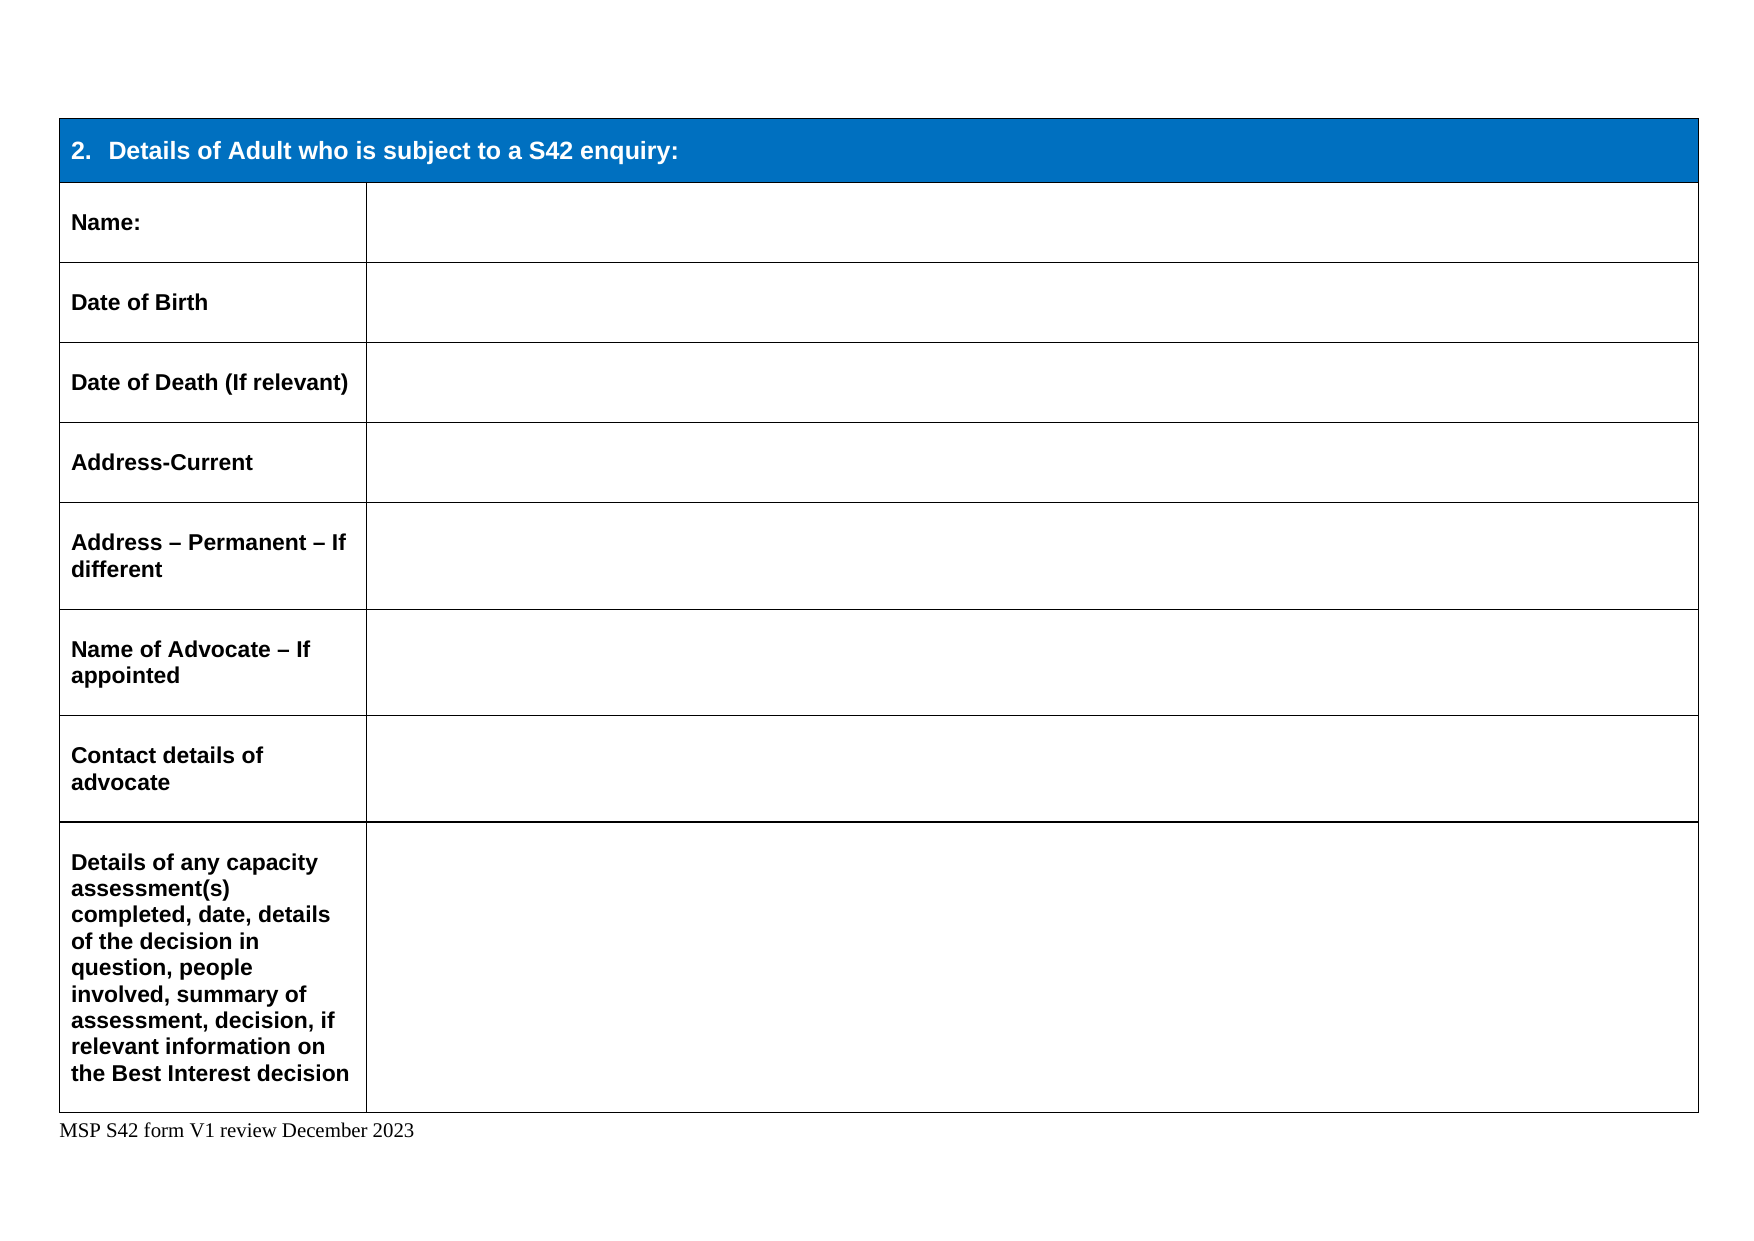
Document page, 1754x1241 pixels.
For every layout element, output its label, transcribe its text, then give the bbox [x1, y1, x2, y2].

table_cell Date of Death (If relevant) [60, 343, 366, 422]
table_cell [367, 716, 1698, 821]
table_cell Date of Birth [60, 263, 366, 342]
table_cell Address-Current [60, 423, 366, 502]
table_cell [367, 823, 1698, 1112]
table_cell [367, 503, 1698, 608]
table_cell Contact details of advocate [60, 716, 366, 821]
table_cell Name: [60, 183, 366, 262]
table_cell Details of any capacity assessment(s) completed, date, details of the decision in question, people involved, summary of assessment, decision, if relevant information on the Best Interest decision [60, 823, 366, 1112]
table_cell Name of Advocate – If appointed [60, 610, 366, 715]
table_header Details of Adult who is subject to a S42 enquiry: [60, 119, 1698, 182]
table_cell [367, 343, 1698, 422]
table_cell [367, 183, 1698, 262]
table_cell [367, 423, 1698, 502]
table_cell [367, 610, 1698, 715]
table_cell Address – Permanent – If different [60, 503, 366, 608]
table_cell [367, 263, 1698, 342]
